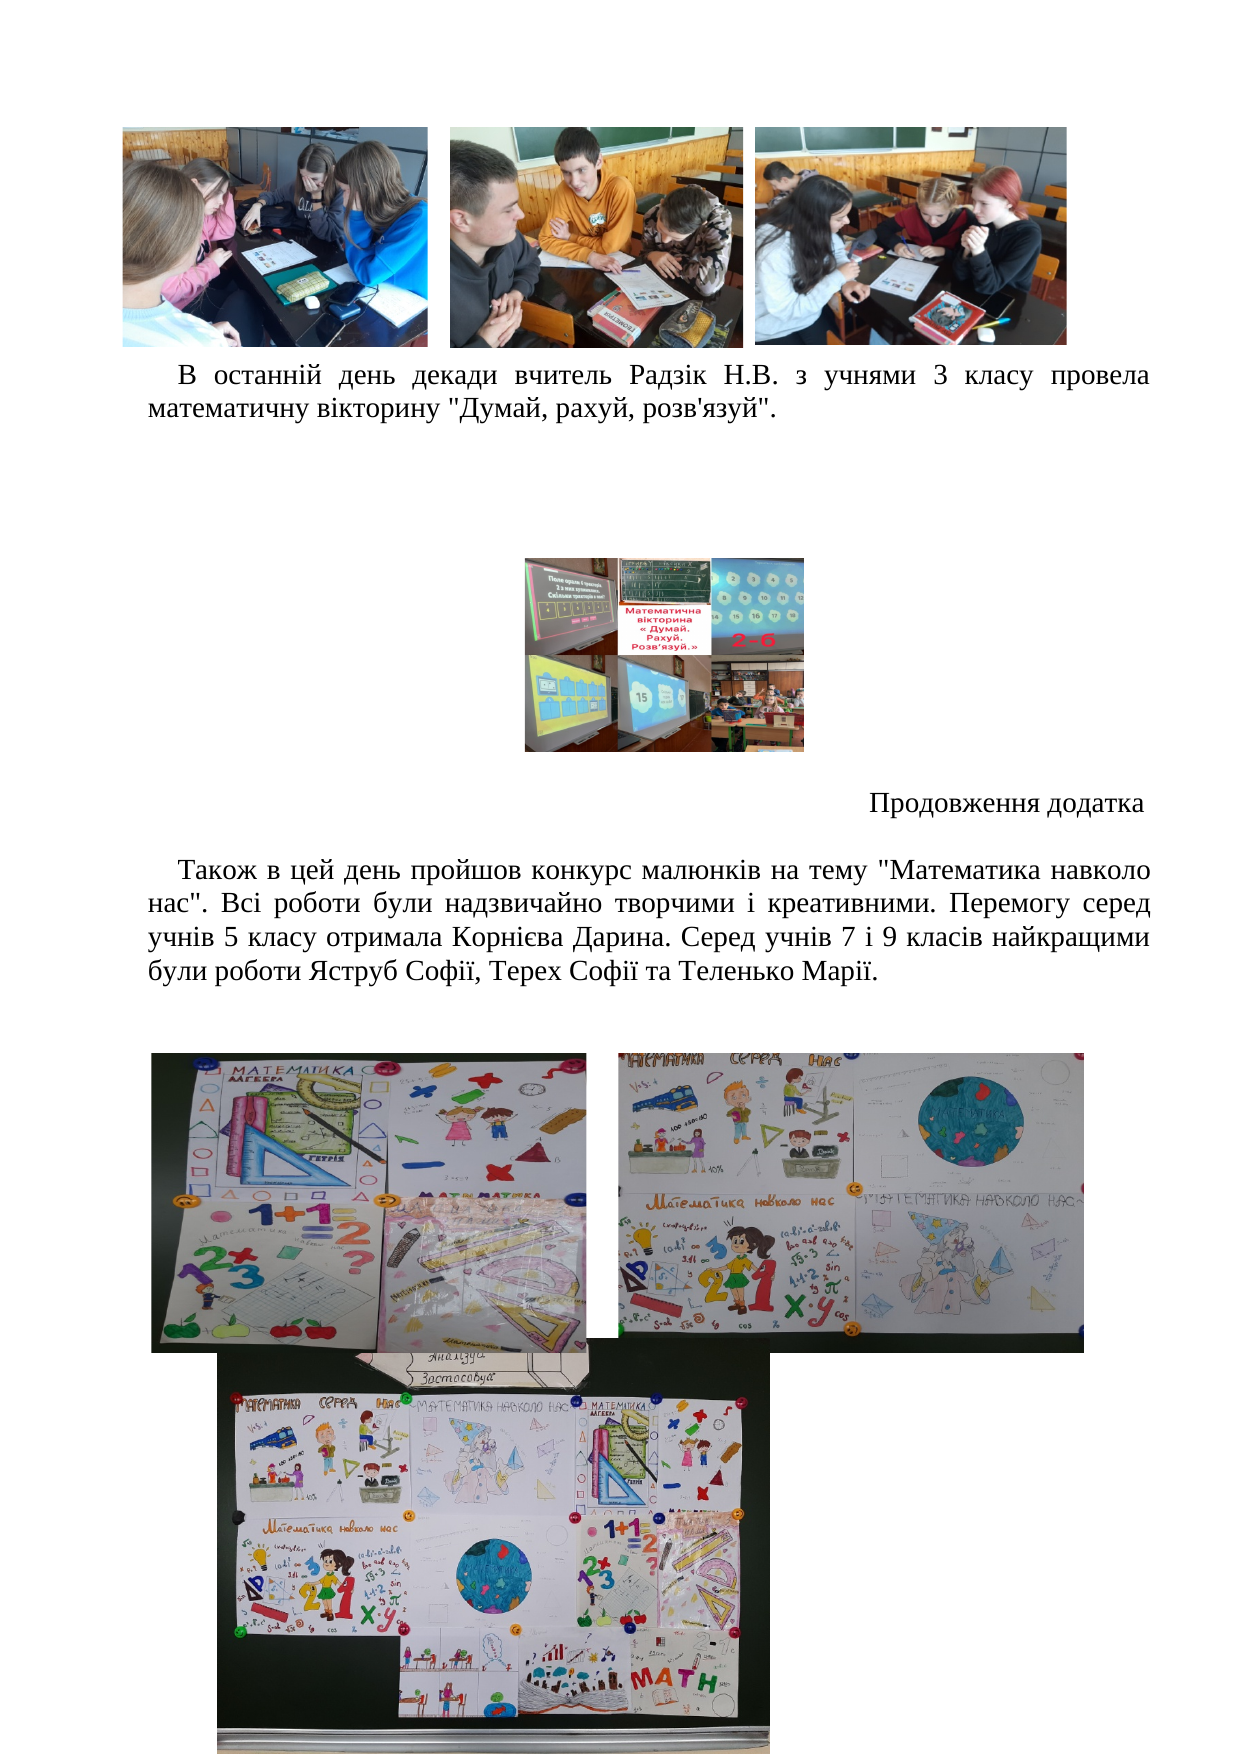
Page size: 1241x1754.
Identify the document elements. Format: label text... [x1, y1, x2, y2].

text Також в цей день пройшов конкурс малюнків на тему "Математика навколо нас". Всі роботи були надзвичайно творчими і креативними. Перемогу серед учнів 5 класу отримала Корнієва Дарина. Серед учнів 7 і 9 класів найкращими були роботи Яструб Софії, Терех Софії та Теленько Марії. [148, 852, 1152, 986]
picture [122, 127, 428, 346]
picture [151, 1053, 1084, 1754]
picture [755, 127, 1067, 189]
picture [450, 127, 744, 346]
text Продовження додатка [148, 785, 1152, 818]
picture [524, 558, 804, 752]
text В останній день декади вчитель Радзік Н.В. з учнями 3 класу провела математичну вікторину "Думай, рахуй, розв'язуй". [148, 189, 1152, 424]
